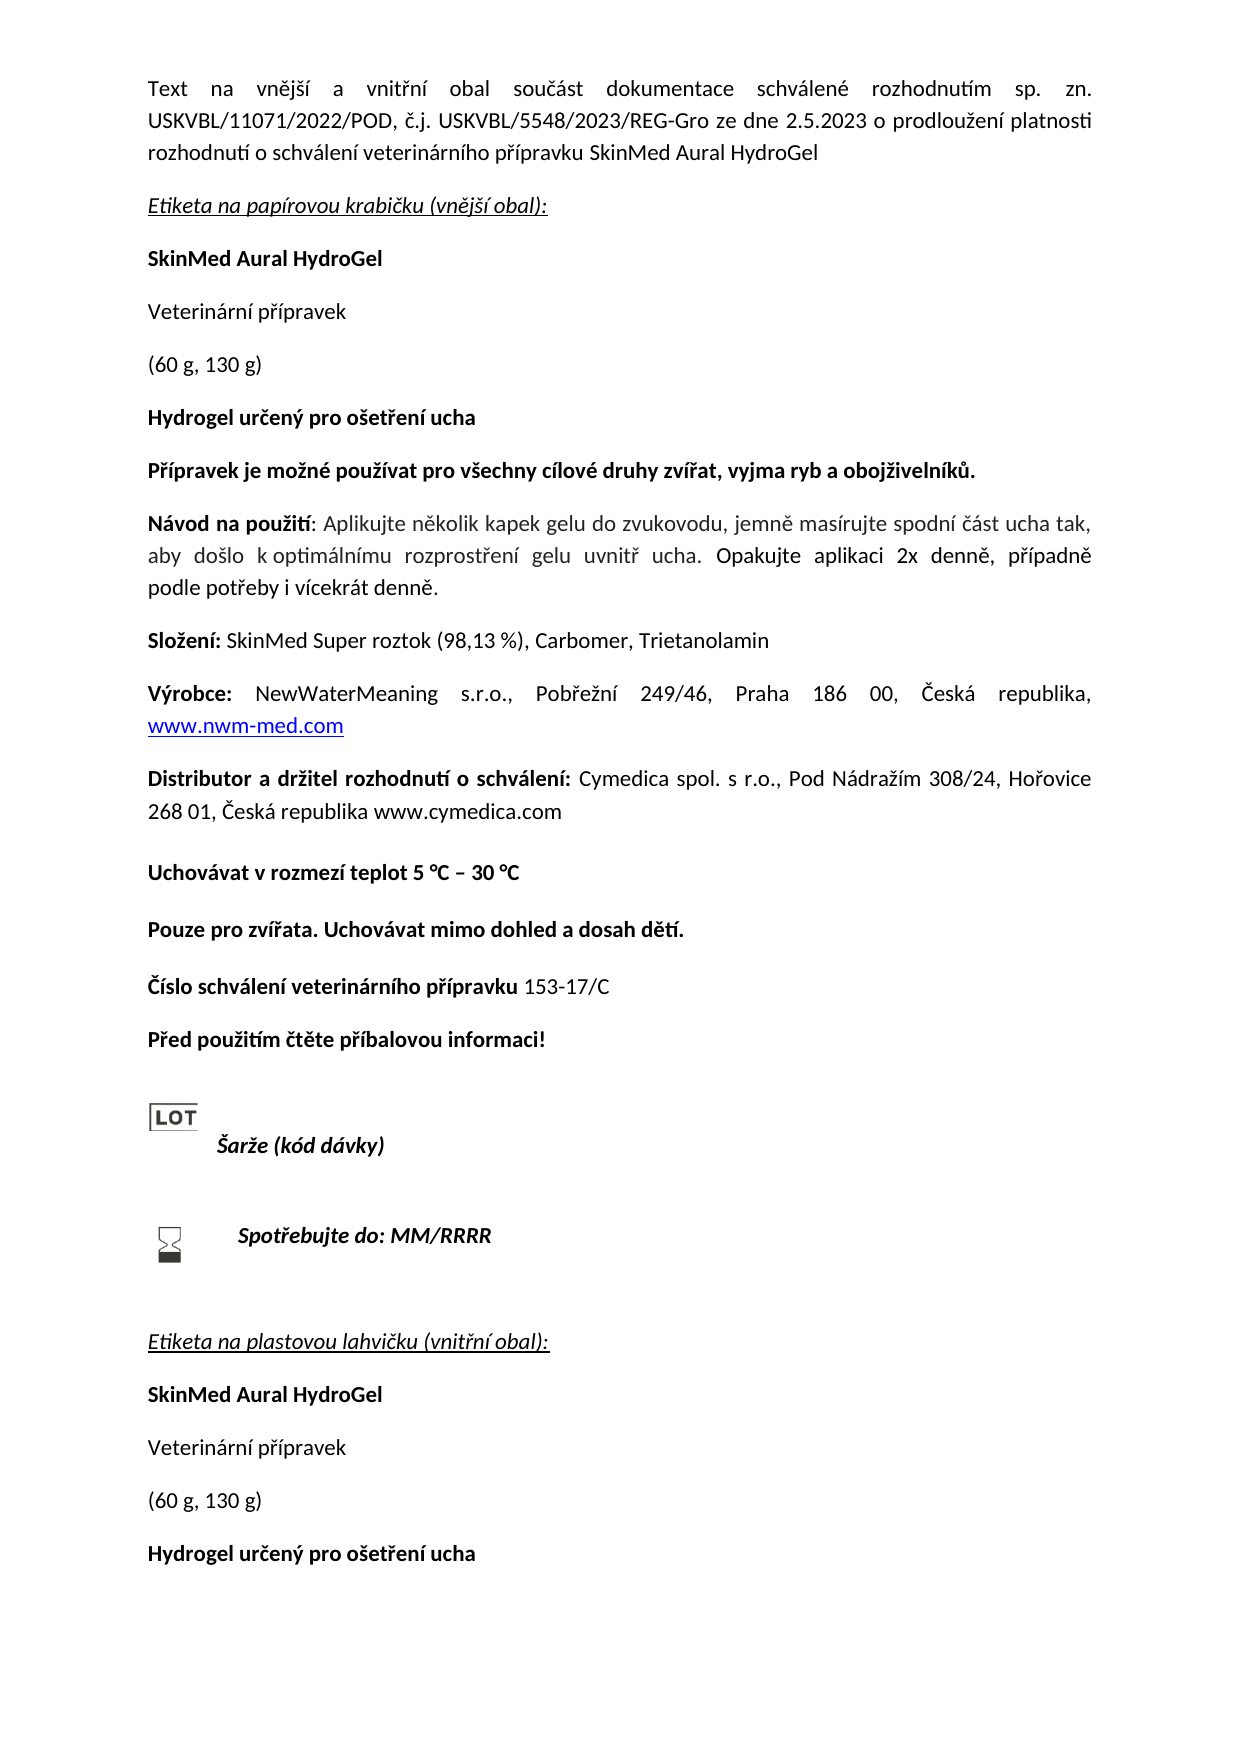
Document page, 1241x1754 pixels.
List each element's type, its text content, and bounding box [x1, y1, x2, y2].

text (60 g, 130 g) [148, 1486, 1093, 1514]
text Etiketa na plastovou lahvičku (vnitřní obal): [148, 1327, 1093, 1355]
text Uchovávat v rozmezí teplot 5 °C – 30 °C [148, 858, 1093, 886]
text Etiketa na papírovou krabičku (vnější obal): [148, 191, 1093, 219]
text Výrobce: NewWaterMeaning s.r.o., Pobřežní 249/46, Praha 186 00, Česká republika, www.nwm-med.com [148, 679, 1093, 739]
text Číslo schválení veterinárního přípravku 153-17/C [148, 972, 1093, 1001]
picture [156, 1226, 183, 1264]
text Návod na použití: Aplikujte několik kapek gelu do zvukovodu, jemně masírujte spodní část ucha tak, aby došlo k optimálnímu rozprostření gelu uvnitř ucha. Opakujte aplikaci 2x denně, případně podle potřeby i vícekrát denně. [148, 509, 1093, 601]
text Před použitím čtěte příbalovou informaci! [148, 1026, 1093, 1053]
picture [147, 1101, 198, 1130]
text Veterinární přípravek [148, 297, 1093, 325]
text SkinMed Aural HydroGel [148, 244, 1093, 272]
text (60 g, 130 g) [148, 350, 1093, 378]
text Šarže (kód dávky) [148, 1132, 1093, 1159]
text Spotřebujte do: MM/RRRR [148, 1184, 1093, 1249]
text Distributor a držitel rozhodnutí o schválení: Cymedica spol. s r.o., Pod Nádražím 308/24, Hořovice 268 01, Česká republika www.cymedica.com [148, 764, 1093, 825]
text SkinMed Aural HydroGel [148, 1380, 1093, 1408]
text Složení: SkinMed Super roztok (98,13 %), Carbomer, Trietanolamin [524, 626, 1093, 654]
text Přípravek je možné používat pro všechny cílové druhy zvířat, vyjma ryb a obojživelníků. [148, 456, 1093, 484]
text Veterinární přípravek [148, 1433, 1093, 1461]
text Hydrogel určený pro ošetření ucha [148, 403, 1093, 431]
text Pouze pro zvířata. Uchovávat mimo dohled a dosah dětí. [148, 915, 1093, 943]
text Hydrogel určený pro ošetření ucha [148, 1539, 1093, 1567]
